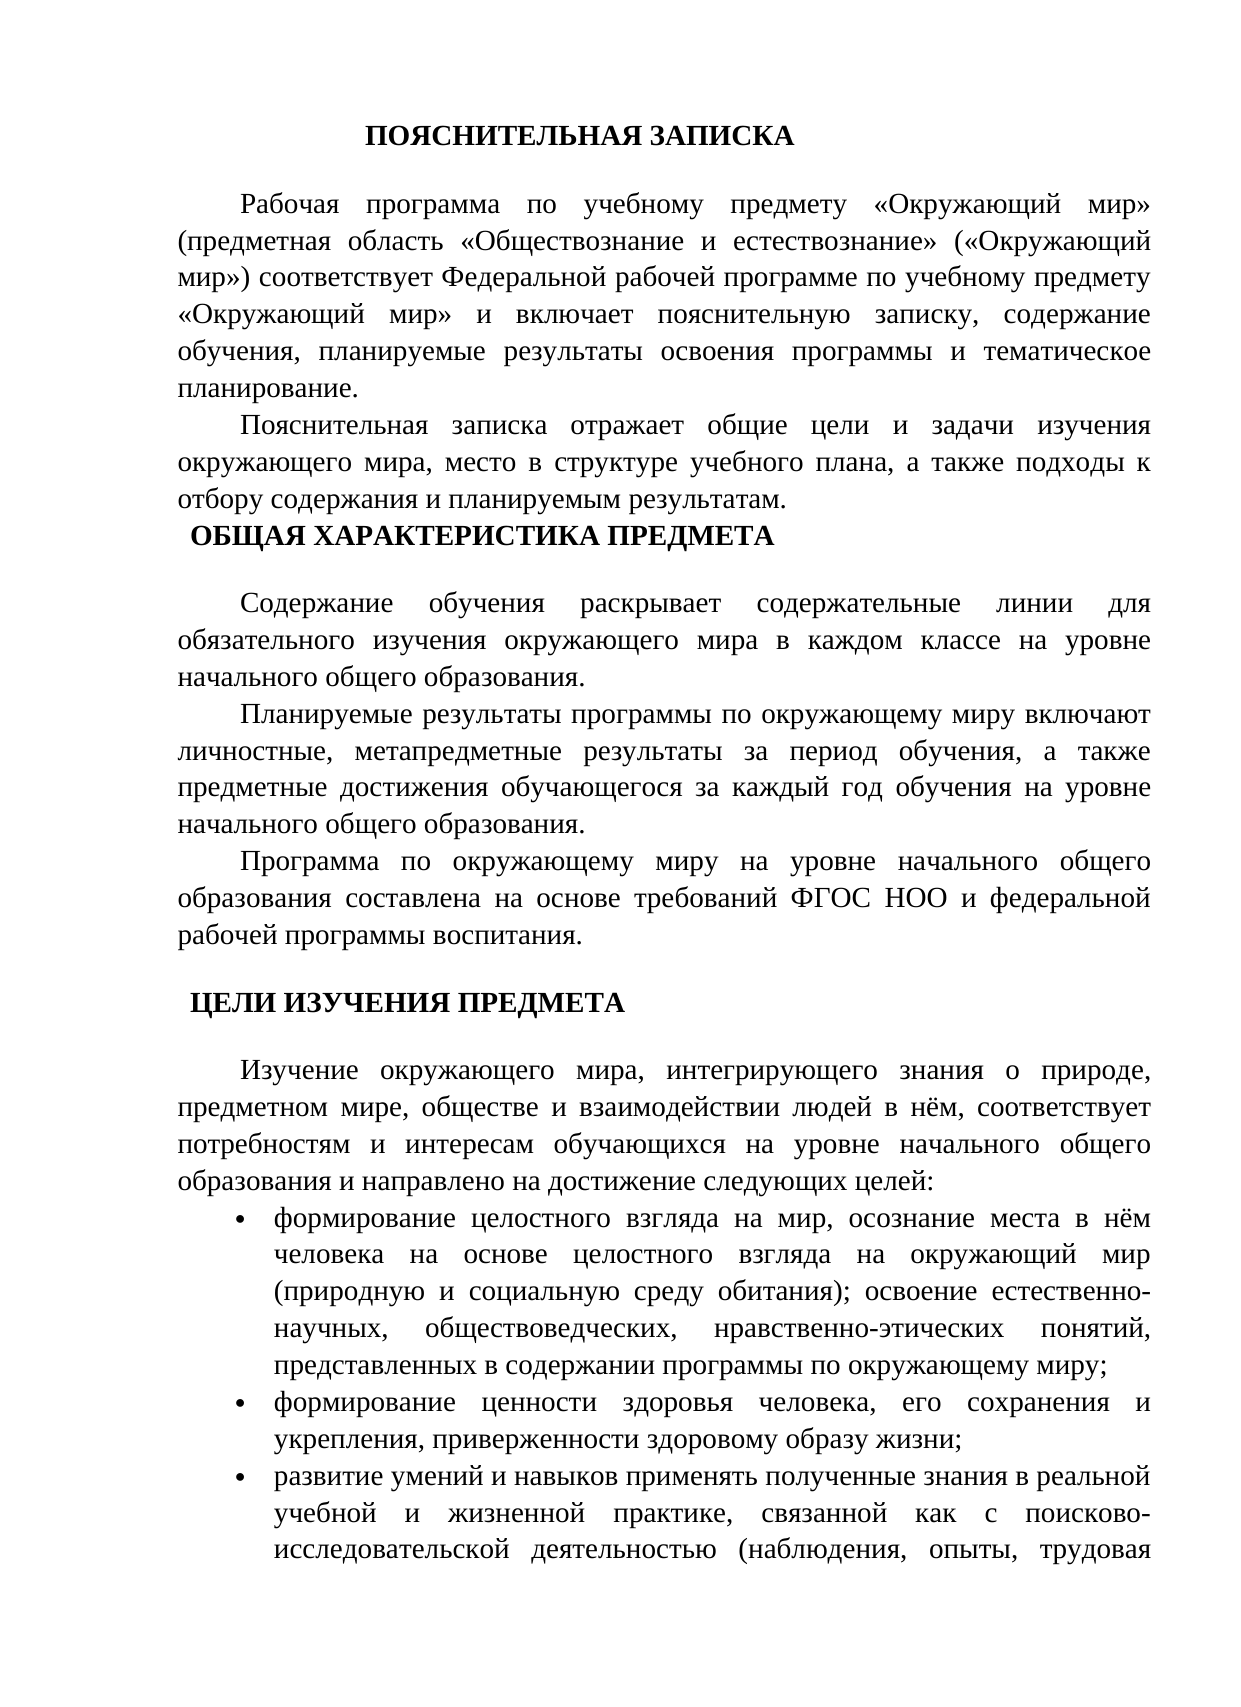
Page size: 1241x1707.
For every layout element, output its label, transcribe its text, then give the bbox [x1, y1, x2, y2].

text Планируемые результаты программы по окружающему миру включают личностные, метапредметные результаты за период обучения, а также предметные достижения обучающегося за каждый год обучения на уровне начального общего образования. [177, 696, 1152, 840]
text ЦЕЛИ ИЗУЧЕНИЯ ПРЕДМЕТА [190, 985, 1152, 1018]
text ПОЯСНИТЕЛЬНАЯ ЗАПИСКА [190, 118, 1152, 152]
text ОБЩАЯ ХАРАКТЕРИСТИКА ПРЕДМЕТА [190, 518, 1152, 551]
text Изучение окружающего мира, интегрирующего знания о природе, предметном мире, обществе и взаимодействии людей в нём, соответствует потребностям и интересам обучающихся на уровне начального общего образования и направлено на достижение следующих целей: [177, 1052, 1152, 1196]
list формирование целостного взгляда на мир, осознание места в нём человека на основе целостного взгляда на окружающий мир (природную и социальную среду обитания); освоение естественно-научных, обществоведческих, нравственно-этических понятий, представленных в содержании программы по окружающему миру; [236, 1200, 1152, 1381]
text Пояснительная записка отражает общие цели и задачи изучения окружающего мира, место в структуре учебного плана, а также подходы к отбору содержания и планируемым результатам. [177, 407, 1152, 514]
list формирование ценности здоровья человека, его сохранения и укрепления, приверженности здоровому образу жизни; [236, 1384, 1152, 1454]
text Рабочая программа по учебному предмету «Окружающий мир» (предметная область «Обществознание и естествознание» («Окружающий мир») соответствует Федеральной рабочей программе по учебному предмету «Окружающий мир» и включает пояснительную записку, содержание обучения, планируемые результаты освоения программы и тематическое планирование. [177, 186, 1152, 404]
text Содержание обучения раскрывает содержательные линии для обязательного изучения окружающего мира в каждом классе на уровне начального общего образования. [177, 585, 1152, 692]
text Программа по окружающему миру на уровне начального общего образования составлена на основе требований ФГОС НОО и федеральной рабочей программы воспитания. [177, 843, 1152, 951]
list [236, 1458, 1152, 1565]
